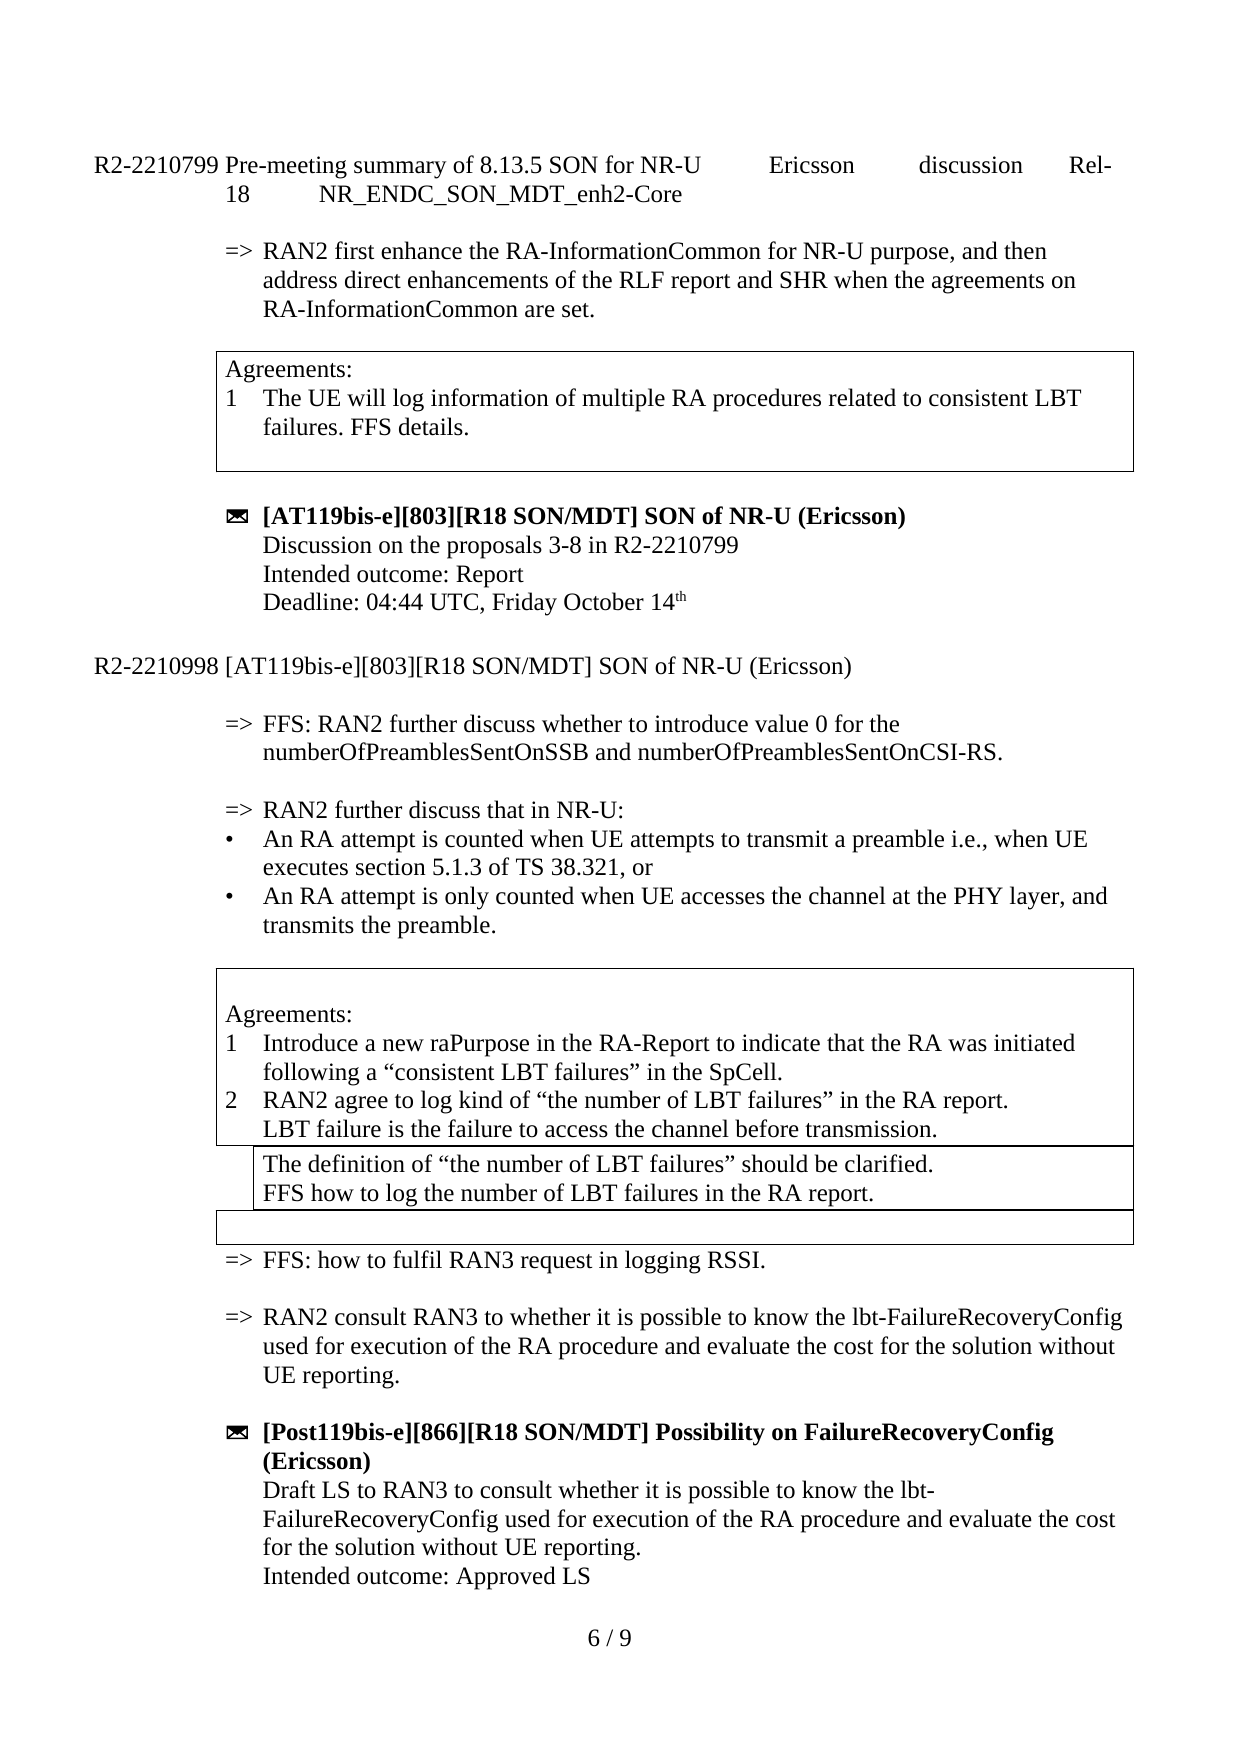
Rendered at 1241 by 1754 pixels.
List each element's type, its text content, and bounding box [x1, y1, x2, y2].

text Agreements: [217, 996, 1133, 1025]
text => RAN2 consult RAN3 to whether it is possible to know the lbt-FailureRecoveryConfig used for execution of the RA procedure and evaluate the cost for the solution without UE reporting. [225, 1302, 1125, 1389]
text 1 Introduce a new raPurpose in the RA-Report to indicate that the RA was initiated following a “consistent LBT failures” in the SpCell. [217, 1025, 1133, 1082]
text => FFS: RAN2 further discuss whether to introduce value 0 for the numberOfPreamblesSentOnSSB and numberOfPreamblesSentOnCSI-RS. [225, 709, 1125, 766]
text LBT failure is the failure to access the channel before transmission. [217, 1111, 1133, 1145]
title R2-2210799 Pre-meeting summary of 8.13.5 SON for NR-U Ericsson discussion Rel-18 NR_ENDC_SON_MDT_enh2-Core [94, 150, 1125, 207]
title R2-2210998 [AT119bis-e][803][R18 SON/MDT] SON of NR-U (Ericsson) [94, 651, 1125, 680]
text 2 RAN2 agree to log kind of “the number of LBT failures” in the RA report. [217, 1082, 1133, 1111]
text Draft LS to RAN3 to consult whether it is possible to know the lbt-FailureRecoveryConfig used for execution of the RA procedure and evaluate the cost for the solution without UE reporting. [262, 1475, 1125, 1561]
text Deadline: 04:44 UTC, Friday October 14th [225, 587, 1125, 616]
text 1 The UE will log information of multiple RA procedures related to consistent LBT failures. FFS details. [217, 380, 1133, 441]
text => FFS: how to fulfil RAN3 request in logging RSSI. [225, 1245, 1125, 1274]
text Agreements: [217, 352, 1133, 380]
text => RAN2 first enhance the RA-InformationCommon for NR-U purpose, and then address direct enhancements of the RLF report and SHR when the agreements on RA-InformationCommon are set. [225, 236, 1125, 322]
text The definition of “the number of LBT failures” should be clarified. [254, 1147, 1133, 1175]
text Intended outcome: Report [225, 559, 1125, 587]
text Intended outcome: Approved LS [94, 1561, 1125, 1590]
text => RAN2 further discuss that in NR-U: [225, 795, 1125, 824]
list [Post119bis-e][866][R18 SON/MDT] Possibility on FailureRecoveryConfig (Ericsson) [225, 1417, 1125, 1475]
text Discussion on the proposals 3-8 in R2-2210799 [262, 530, 1125, 559]
list [AT119bis-e][803][R18 SON/MDT] SON of NR-U (Ericsson) [225, 501, 1125, 530]
text • An RA attempt is only counted when UE accesses the channel at the PHY layer, and transmits the preamble. [225, 881, 1125, 939]
text FFS how to log the number of LBT failures in the RA report. [254, 1175, 1133, 1209]
text • An RA attempt is counted when UE attempts to transmit a preamble i.e., when UE executes section 5.1.3 of TS 38.321, or [225, 824, 1125, 881]
